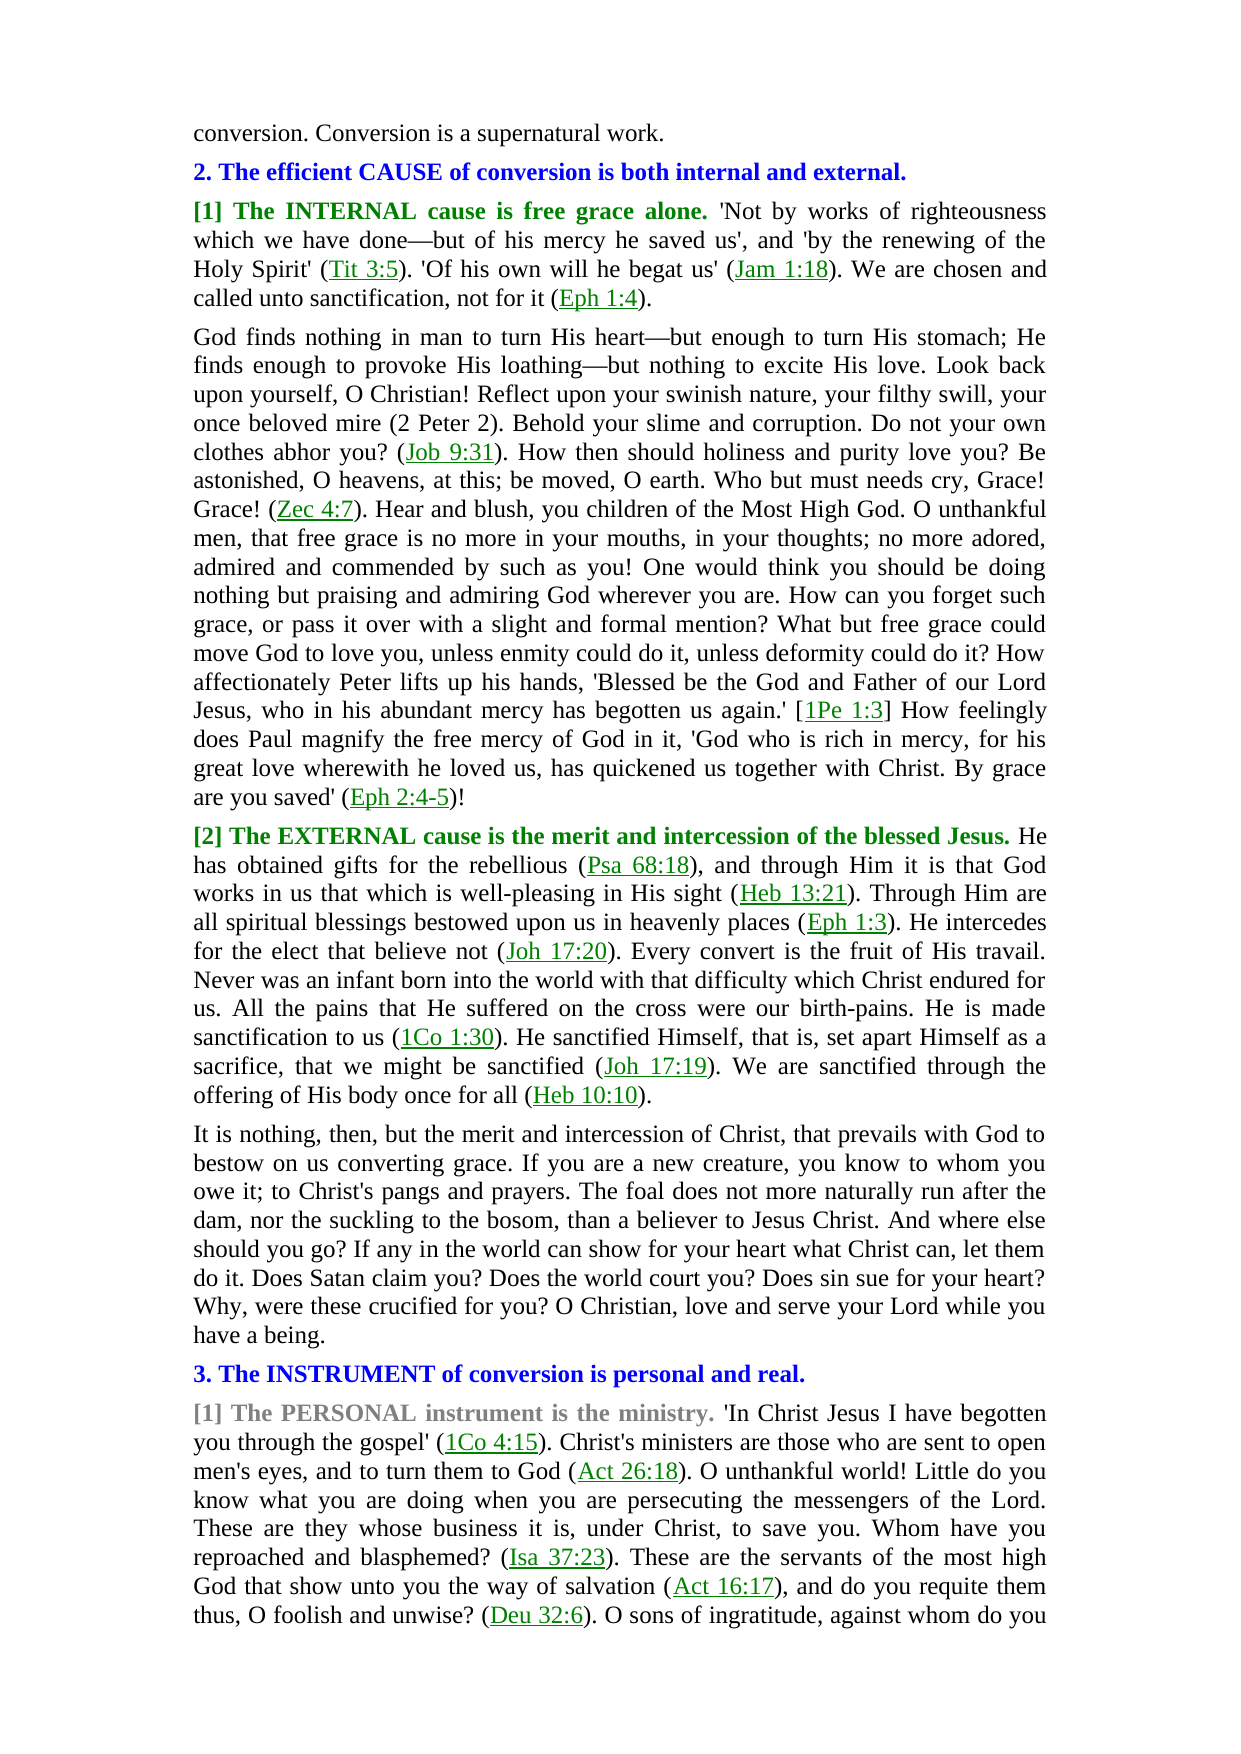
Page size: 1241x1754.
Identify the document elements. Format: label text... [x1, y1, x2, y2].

text It is nothing, then, but the merit and intercession of Christ, that prevails with God to bestow on us converting grace. If you are a new creature, you know to whom you owe it; to Christ's pangs and prayers. The foal does not more naturally run after the dam, nor the suckling to the bosom, than a believer to Jesus Christ. And where else should you go? If any in the world can show for your heart what Christ can, let them do it. Does Satan claim you? Does the world court you? Does sin sue for your heart? Why, were these crucified for you? O Christian, love and serve your Lord while you have a being. [193, 1119, 1047, 1349]
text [193, 1398, 1047, 1628]
text [1] The INTERNAL cause is free grace alone. 'Not by works of righteousness which we have done—but of his mercy he saved us', and 'by the renewing of the Holy Spirit' (Tit 3:5). 'Of his own will he begat us' (Jam 1:18). We are chosen and called unto sanctification, not for it (Eph 1:4). [193, 196, 1047, 311]
text [2] The EXTERNAL cause is the merit and intercession of the blessed Jesus. He has obtained gifts for the rebellious (Psa 68:18), and through Him it is that God works in us that which is well-pleasing in His sight (Heb 13:21). Through Him are all spiritual blessings bestowed upon us in heavenly places (Eph 1:3). He intercedes for the elect that believe not (Joh 17:20). Every convert is the fruit of His travail. Never was an infant born into the world with that difficulty which Christ endured for us. All the pains that He suffered on the cross were our birth-pains. He is made sanctification to us (1Co 1:30). He sanctified Himself, that is, set apart Himself as a sacrifice, that we might be sanctified (Joh 17:19). We are sanctified through the offering of His body once for all (Heb 10:10). [193, 821, 1047, 1108]
text 2. The efficient CAUSE of conversion is both internal and external. [193, 157, 1047, 186]
text 3. The INSTRUMENT of conversion is personal and real. [193, 1359, 1047, 1388]
text God finds nothing in man to turn His heart—but enough to turn His stomach; He finds enough to provoke His loathing—but nothing to excite His love. Look back upon yourself, O Christian! Reflect upon your swinish nature, your filthy swill, your once beloved mire (2 Peter 2). Behold your slime and corruption. Do not your own clothes abhor you? (Job 9:31). How then should holiness and purity love you? Be astonished, O heavens, at this; be moved, O earth. Who but must needs cry, Grace! Grace! (Zec 4:7). Hear and blush, you children of the Most High God. O unthankful men, that free grace is no more in your mouths, in your thoughts; no more adored, admired and commended by such as you! One would think you should be doing nothing but praising and admiring God wherever you are. How can you forget such grace, or pass it over with a slight and formal mention? What but free grace could move God to love you, unless enmity could do it, unless deformity could do it? How affectionately Peter lifts up his hands, 'Blessed be the God and Father of our Lord Jesus, who in his abundant mercy has begotten us again.' [1Pe 1:3] How feelingly does Paul magnify the free mercy of God in it, 'God who is rich in mercy, for his great love wherewith he loved us, has quickened us together with Christ. By grace are you saved' (Eph 2:4-5)! [193, 322, 1047, 811]
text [193, 118, 1047, 147]
